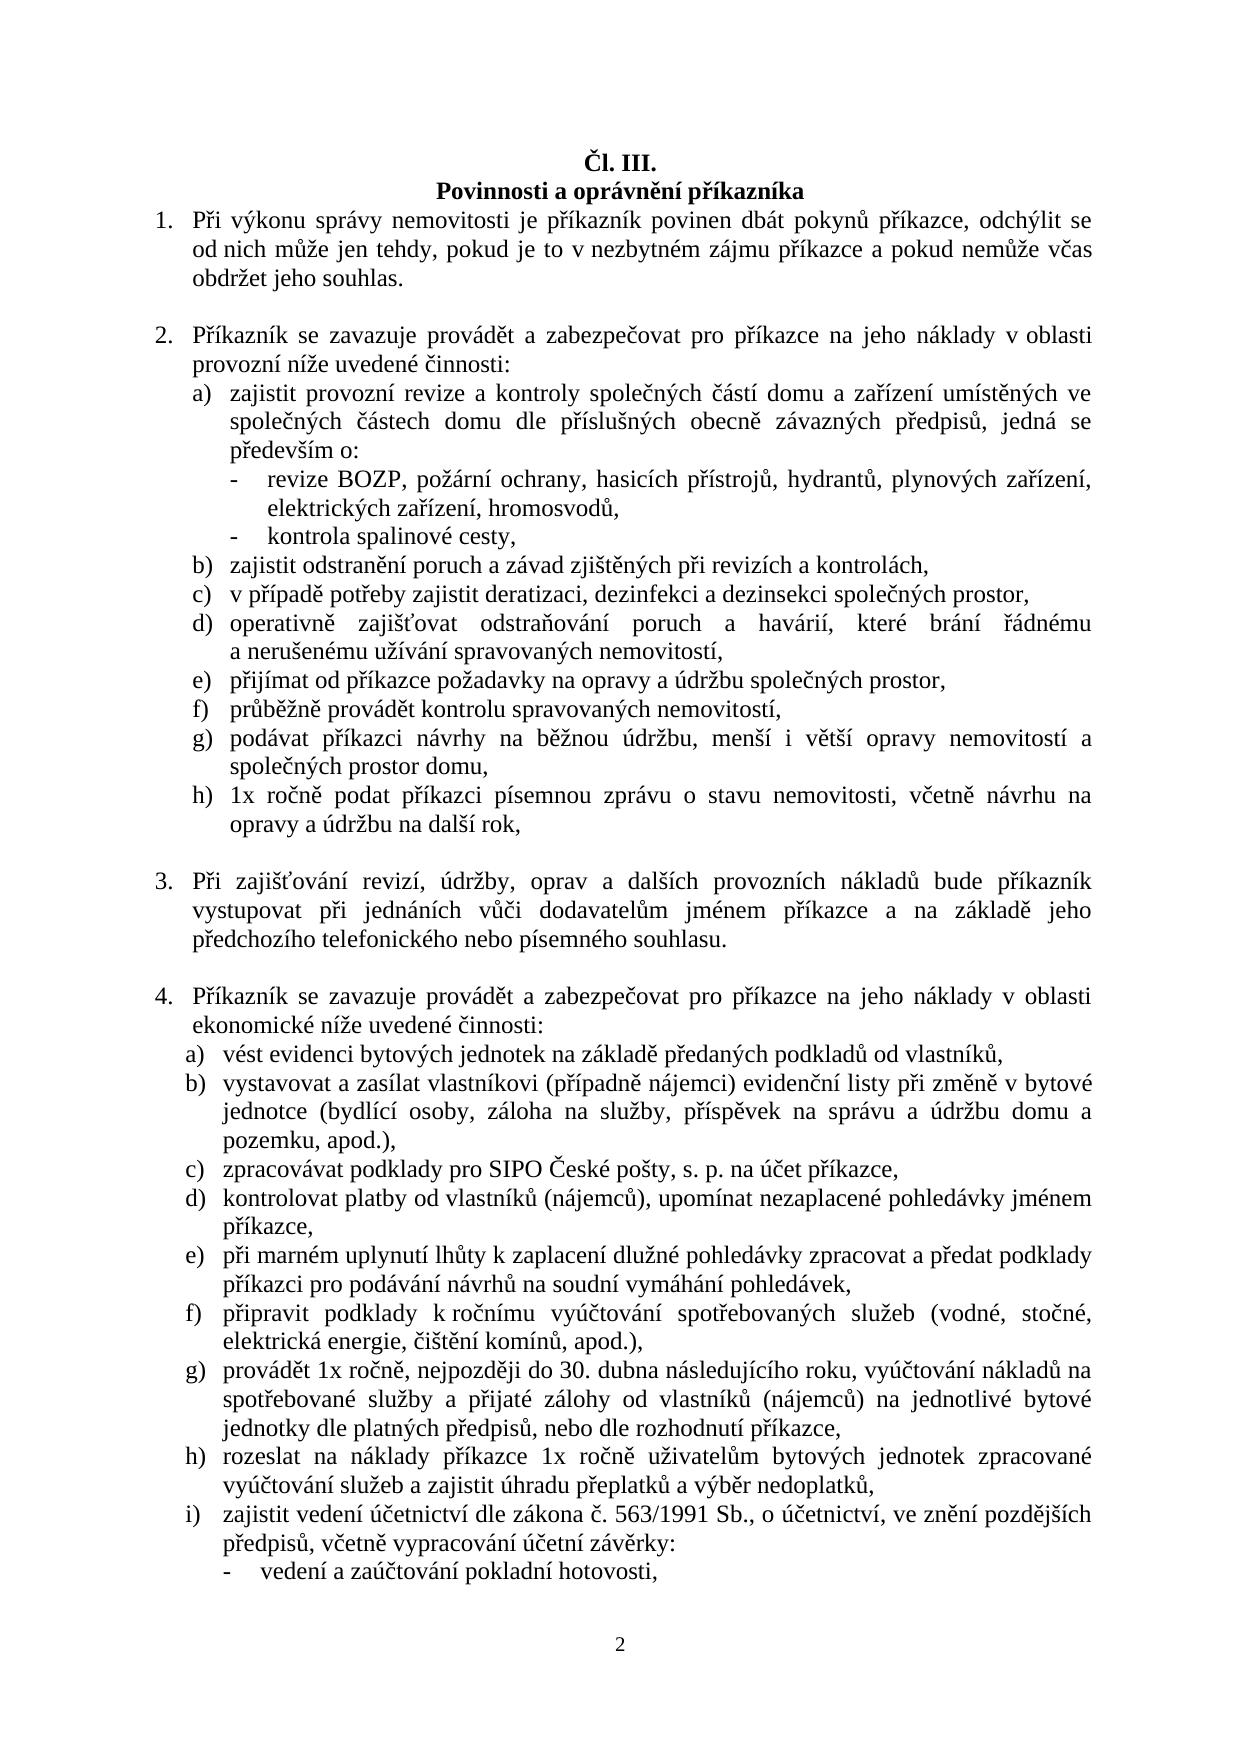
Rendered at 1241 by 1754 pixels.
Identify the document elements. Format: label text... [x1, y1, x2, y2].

text Čl. III. [148, 148, 1092, 176]
list kontrolovat platby od vlastníků (nájemců), upomínat nezaplacené pohledávky jménem příkazce, [185, 1183, 1092, 1240]
list Při zajišťování revizí, údržby, oprav a dalších provozních nákladů bude příkazník vystupovat při jednáních vůči dodavatelům jménem příkazce a na základě jeho předchozího telefonického nebo písemného souhlasu. [154, 866, 1092, 953]
list kontrola spalinové cesty, [229, 521, 1092, 550]
list 1x ročně podat příkazci písemnou zprávu o stavu nemovitosti, včetně návrhu na opravy a údržbu na další rok, [192, 780, 1092, 838]
list vedení a zaúčtování pokladní hotovosti, [223, 1556, 1092, 1585]
list operativně zajišťovat odstraňování poruch a havárií, které brání řádnému a nerušenému užívání spravovaných nemovitostí, [192, 608, 1092, 665]
list zajistit provozní revize a kontroly společných částí domu a zařízení umístěných ve společných částech domu dle příslušných obecně závazných předpisů, jedná se především o: [192, 378, 1092, 464]
list průběžně provádět kontrolu spravovaných nemovitostí, [192, 694, 1092, 723]
list v případě potřeby zajistit deratizaci, dezinfekci a dezinsekci společných prostor, [192, 579, 1092, 608]
list připravit podklady k ročnímu vyúčtování spotřebovaných služeb (vodné, stočné, elektrická energie, čištění komínů, apod.), [185, 1298, 1092, 1355]
list zajistit vedení účetnictví dle zákona č. 563/1991 Sb., o účetnictví, ve znění pozdějších předpisů, včetně vypracování účetní závěrky: [185, 1499, 1092, 1556]
list Při výkonu správy nemovitosti je příkazník povinen dbát pokynů příkazce, odchýlit se od nich může jen tehdy, pokud je to v nezbytném zájmu příkazce a pokud nemůže včas obdržet jeho souhlas. [154, 205, 1092, 291]
list vystavovat a zasílat vlastníkovi (případně nájemci) evidenční listy při změně v bytové jednotce (bydlící osoby, záloha na služby, příspěvek na správu a údržbu domu a pozemku, apod.), [185, 1068, 1092, 1154]
list provádět 1x ročně, nejpozději do 30. dubna následujícího roku, vyúčtování nákladů na spotřebované služby a přijaté zálohy od vlastníků (nájemců) na jednotlivé bytové jednotky dle platných předpisů, nebo dle rozhodnutí příkazce, [185, 1355, 1092, 1441]
list zpracovávat podklady pro SIPO České pošty, s. p. na účet příkazce, [185, 1154, 1092, 1183]
text Povinnosti a oprávnění příkazníka [148, 176, 1092, 205]
list podávat příkazci návrhy na běžnou údržbu, menší i větší opravy nemovitostí a společných prostor domu, [192, 723, 1092, 780]
list při marném uplynutí lhůty k zaplacení dlužné pohledávky zpracovat a předat podklady příkazci pro podávání návrhů na soudní vymáhání pohledávek, [185, 1240, 1092, 1298]
list revize BOZP, požární ochrany, hasicích přístrojů, hydrantů, plynových zařízení, elektrických zařízení, hromosvodů, [229, 464, 1092, 521]
list zajistit odstranění poruch a závad zjištěných při revizích a kontrolách, [192, 550, 1092, 579]
list rozeslat na náklady příkazce 1x ročně uživatelům bytových jednotek zpracované vyúčtování služeb a zajistit úhradu přeplatků a výběr nedoplatků, [185, 1441, 1092, 1499]
list vést evidenci bytových jednotek na základě předaných podkladů od vlastníků, [185, 1039, 1092, 1068]
list Příkazník se zavazuje provádět a zabezpečovat pro příkazce na jeho náklady v oblasti ekonomické níže uvedené činnosti: [154, 981, 1092, 1039]
list přijímat od příkazce požadavky na opravy a údržbu společných prostor, [192, 665, 1092, 694]
list Příkazník se zavazuje provádět a zabezpečovat pro příkazce na jeho náklady v oblasti provozní níže uvedené činnosti: [154, 320, 1092, 378]
